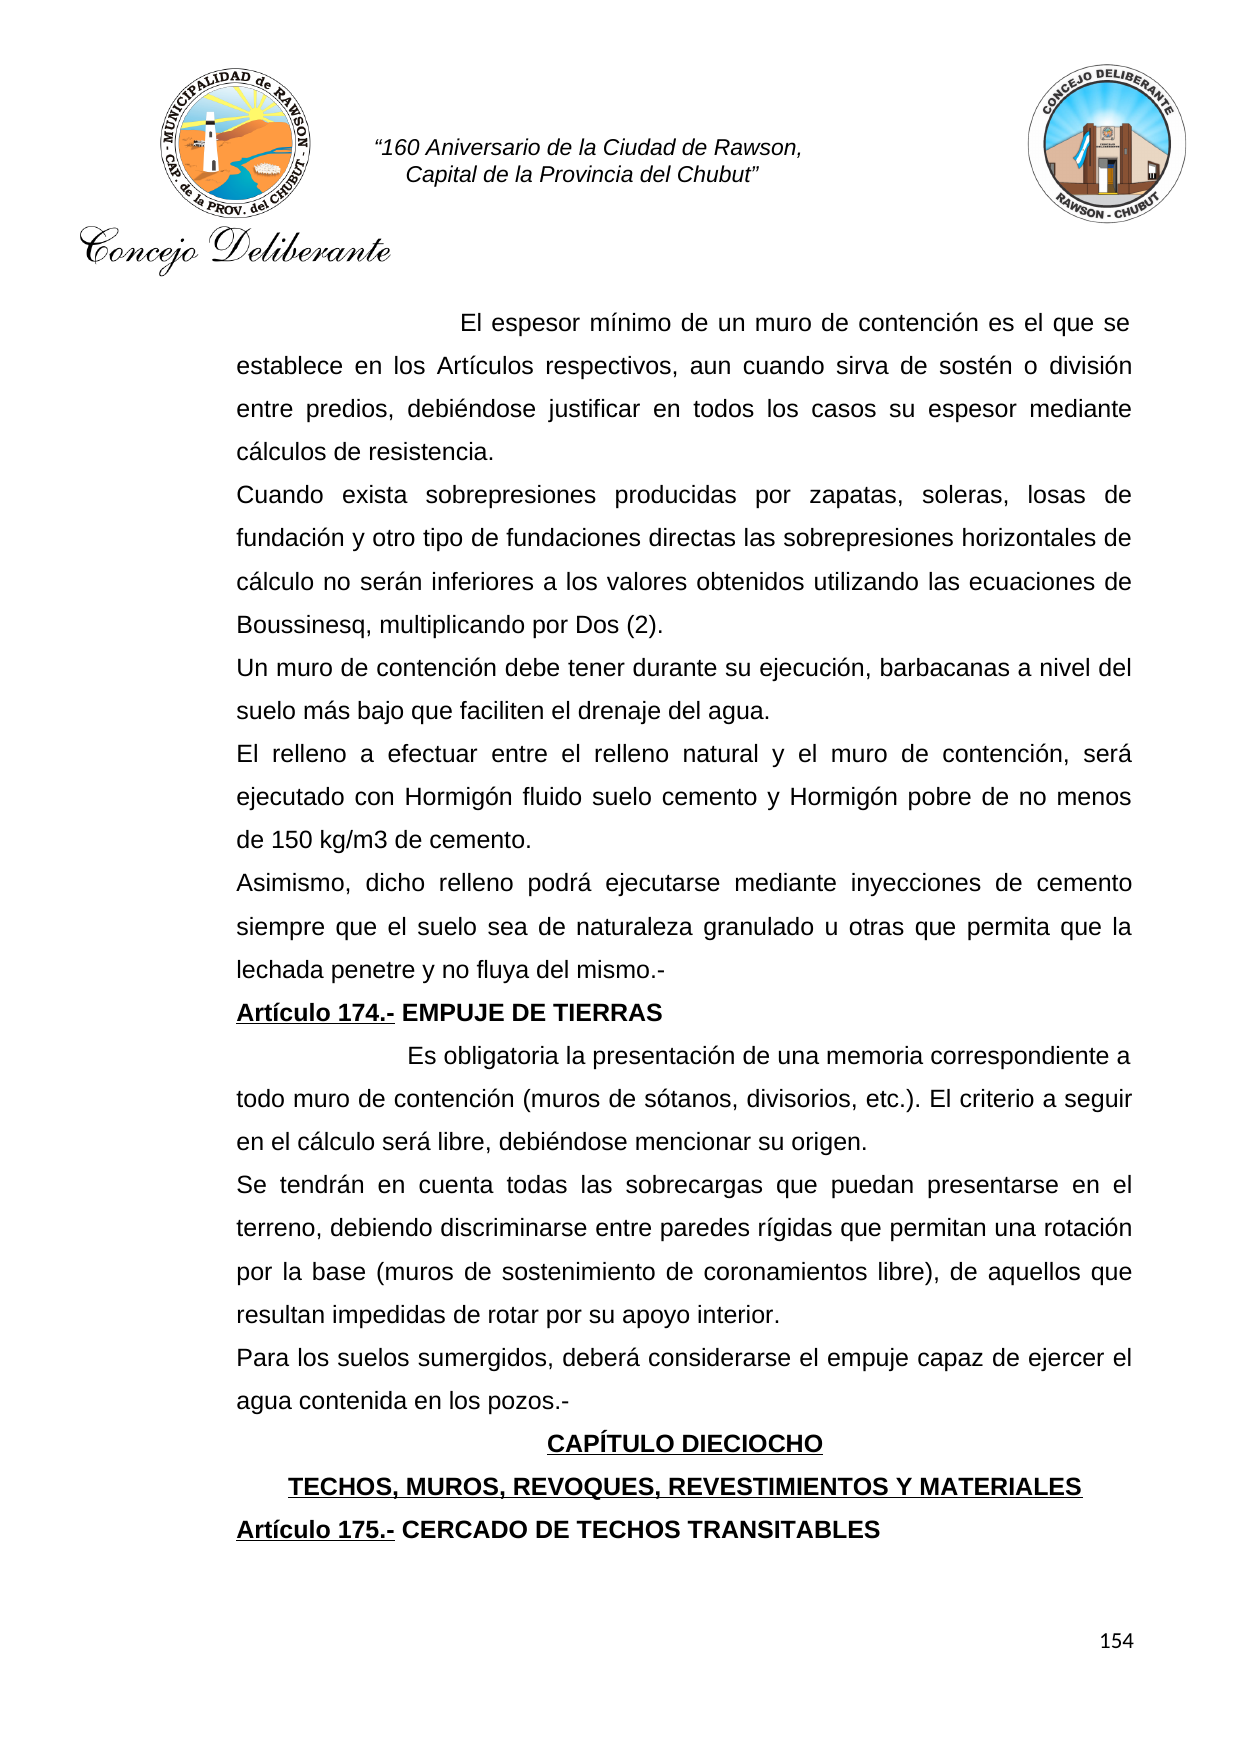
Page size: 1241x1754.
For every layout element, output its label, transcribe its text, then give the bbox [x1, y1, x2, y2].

text Es obligatoria la presentación de una memoria correspondiente a todo muro de contención (muros de sótanos, divisorios, etc.). El criterio a seguir en el cálculo será libre, debiéndose mencionar su origen. [236, 1041, 1134, 1156]
text CAPÍTULO DIECIOCHO [236, 1429, 1134, 1458]
text El espesor mínimo de un muro de contención es el que se establece en los Artículos respectivos, aun cuando sirva de sostén o división entre predios, debiéndose justificar en todos los casos su espesor mediante cálculos de resistencia. [236, 308, 1134, 466]
text TECHOS, MUROS, REVOQUES, REVESTIMIENTOS Y MATERIALES [236, 1472, 1134, 1501]
picture [998, 29, 1216, 255]
text Artículo 175.- CERCADO DE TECHOS TRANSITABLES [236, 1515, 1134, 1544]
text El relleno a efectuar entre el relleno natural y el muro de contención, será ejecutado con Hormigón fluido suelo cemento y Hormigón pobre de no menos de 150 kg/m3 de cemento. [236, 739, 1134, 854]
text Se tendrán en cuenta todas las sobrecargas que puedan presentarse en el terreno, debiendo discriminarse entre paredes rígidas que permitan una rotación por la base (muros de sostenimiento de coronamientos libre), de aquellos que resultan impedidas de rotar por su apoyo interior. [236, 1170, 1134, 1328]
text Un muro de contención debe tener durante su ejecución, barbacanas a nivel del suelo más bajo que faciliten el drenaje del agua. [236, 653, 1134, 725]
text Para los suelos sumergidos, deberá considerarse el empuje capaz de ejercer el agua contenida en los pozos.- [236, 1343, 1134, 1415]
text Artículo 174.- EMPUJE DE TIERRAS [236, 998, 1134, 1027]
picture [75, 68, 394, 281]
text Asimismo, dicho relleno podrá ejecutarse mediante inyecciones de cemento siempre que el suelo sea de naturaleza granulado u otras que permita que la lechada penetre y no fluya del mismo.- [236, 868, 1134, 983]
text Cuando exista sobrepresiones producidas por zapatas, soleras, losas de fundación y otro tipo de fundaciones directas las sobrepresiones horizontales de cálculo no serán inferiores a los valores obtenidos utilizando las ecuaciones de Boussinesq, multiplicando por Dos (2). [236, 480, 1134, 638]
